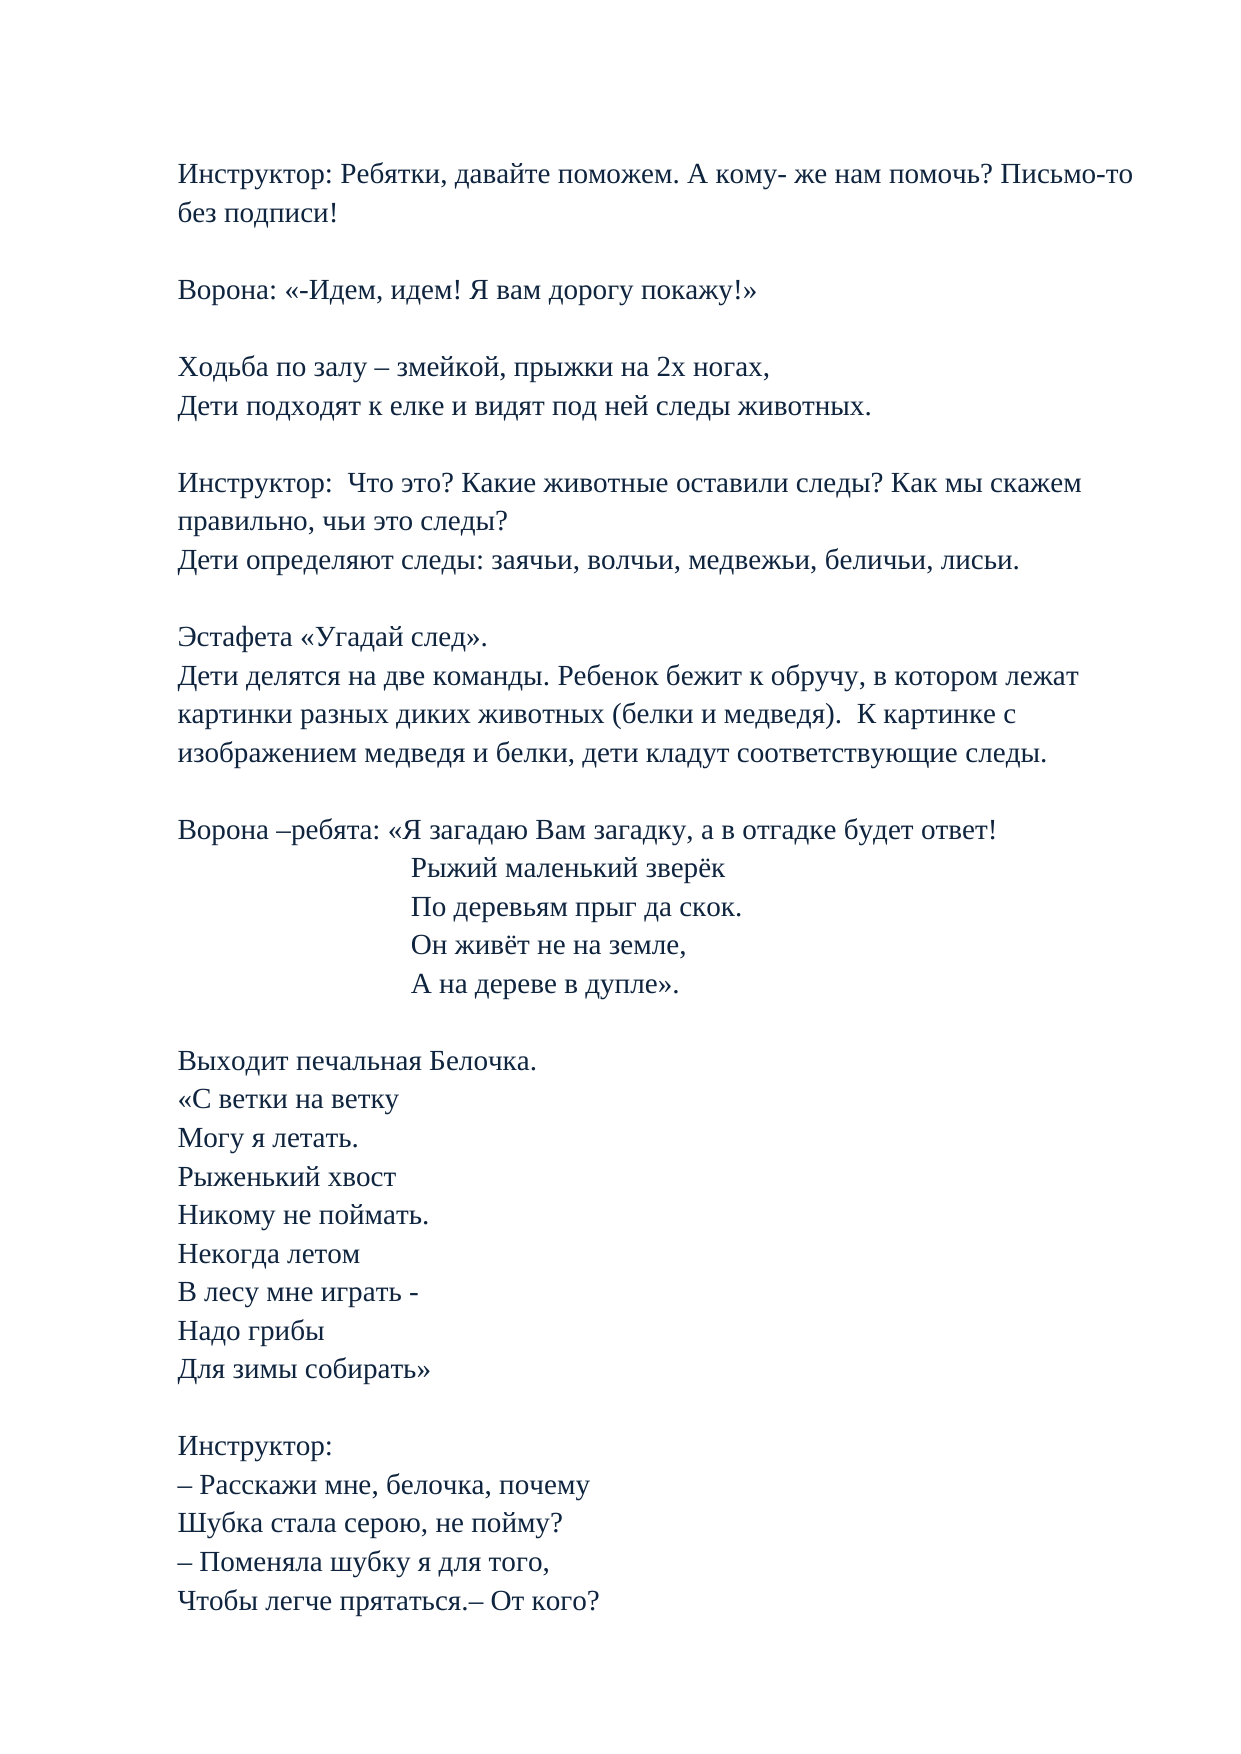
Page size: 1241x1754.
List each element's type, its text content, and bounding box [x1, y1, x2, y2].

text Инструктор: Что это? Какие животные оставили следы? Как мы скажем правильно, чьи это следы? [177, 465, 1152, 537]
text Для зимы собирать» [177, 1351, 1152, 1385]
text Рыжий маленький зверёк [177, 850, 1152, 884]
text Он живёт не на земле, [177, 927, 1152, 961]
text Эстафета «Угадай след». [177, 619, 1152, 653]
text «С ветки на ветку [177, 1082, 1152, 1115]
text Инструктор: Ребятки, давайте поможем. А кому- же нам помочь? Письмо-то без подписи! [177, 157, 1152, 229]
text Ходьба по залу – змейкой, прыжки на 2х ногах, [177, 349, 1152, 383]
text Могу я летать. [177, 1120, 1152, 1154]
text Выходит печальная Белочка. [177, 1043, 1152, 1077]
text Чтобы легче прятаться.– От кого? [177, 1583, 1152, 1616]
text Рыженький хвост [177, 1159, 1152, 1192]
text А на дереве в дупле». [177, 966, 1152, 999]
text В лесу мне играть - [177, 1274, 1152, 1308]
text Шубка стала серою, не пойму? [177, 1506, 1152, 1539]
text Дети делятся на две команды. Ребенок бежит к обручу, в котором лежат картинки разных диких животных (белки и медведя). К картинке с изображением медведя и белки, дети кладут соответствующие следы. [177, 658, 1152, 768]
text Никому не поймать. [177, 1197, 1152, 1231]
text Некогда летом [177, 1236, 1152, 1269]
text Дети подходят к елке и видят под ней следы животных. [177, 388, 1152, 421]
text Дети определяют следы: заячьи, волчьи, медвежьи, беличьи, лисьи. [177, 542, 1152, 576]
text – Поменяла шубку я для того, [177, 1544, 1152, 1578]
text Ворона: «-Идем, идем! Я вам дорогу покажу!» [177, 272, 1152, 306]
text Надо грибы [177, 1313, 1152, 1346]
text По деревьям прыг да скок. [177, 889, 1152, 922]
text – Расскажи мне, белочка, почему [177, 1467, 1152, 1501]
text Ворона –ребята: «Я загадаю Вам загадку, а в отгадке будет ответ! [177, 812, 1152, 845]
text Инструктор: [177, 1428, 1152, 1462]
